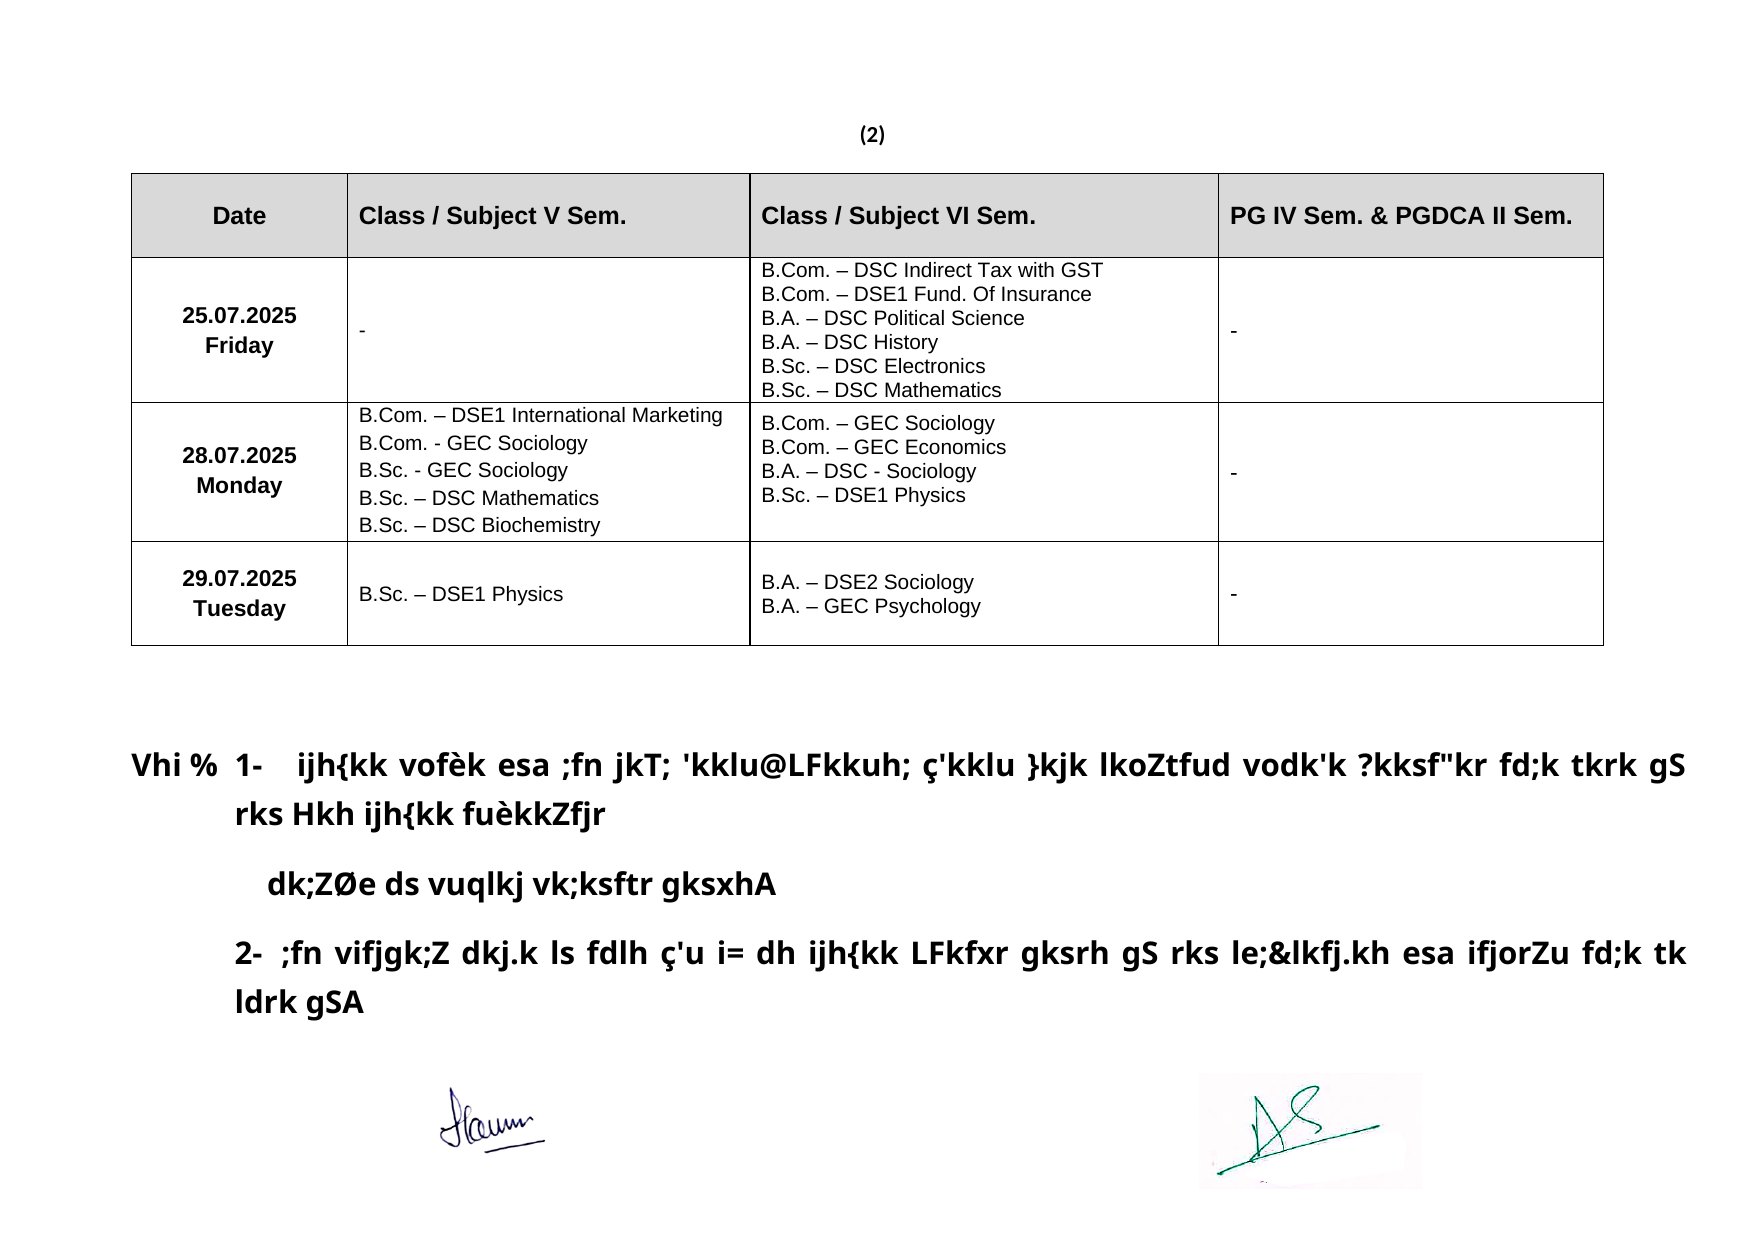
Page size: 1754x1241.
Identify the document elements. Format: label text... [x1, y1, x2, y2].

table_header Date [132, 174, 347, 257]
table_cell - [1219, 258, 1603, 402]
table_cell B.A. – DSE2 Sociology B.A. – GEC Psychology [751, 542, 1218, 645]
table_header PG IV Sem. & PGDCA II Sem. [1219, 174, 1603, 257]
table_header Class / Subject VI Sem. [751, 174, 1218, 257]
text (2) [56, 120, 1688, 148]
table_cell - [1219, 403, 1603, 541]
text 2- ;fn vifjgk;Z dkj.k ls fdlh ç'u i= dh ijh{kk LFkfxr gksrh gS rks le;&lkfj.kh esa ifjorZu fd;k tk ldrk gSA [131, 931, 1688, 1023]
picture [1199, 1073, 1422, 1189]
table_cell B.Com. – DSC Indirect Tax with GST B.Com. – DSE1 Fund. Of Insurance B.A. – DSC Political Science B.A. – DSC History B.Sc. – DSC Electronics B.Sc. – DSC Mathematics [751, 258, 1218, 402]
table_cell - [348, 258, 749, 402]
table_cell B.Com. – DSE1 International Marketing B.Com. - GEC Sociology B.Sc. - GEC Sociology B.Sc. – DSC Mathematics B.Sc. – DSC Biochemistry [348, 403, 749, 541]
text Vhi % 1- ijh{kk vofèk esa ;fn jkT; 'kklu@LFkkuh; ç'kklu }kjk lkoZtfud vodk'k ?kksf"kr fd;k tkrk gS rks Hkh ijh{kk fuèkkZfjr [131, 743, 1688, 834]
table_cell B.Sc. – DSE1 Physics [348, 542, 749, 645]
text dk;ZØe ds vuqlkj vk;ksftr gksxhA [131, 862, 1688, 904]
picture [404, 1072, 586, 1154]
table_cell 28.07.2025 Monday [132, 403, 347, 541]
table_cell - [1219, 542, 1603, 645]
table_cell B.Com. – GEC Sociology B.Com. – GEC Economics B.A. – DSC - Sociology B.Sc. – DSE1 Physics [751, 403, 1218, 541]
table_header Class / Subject V Sem. [348, 174, 749, 257]
table_cell 25.07.2025 Friday [132, 258, 347, 402]
table_cell 29.07.2025 Tuesday [132, 542, 347, 645]
